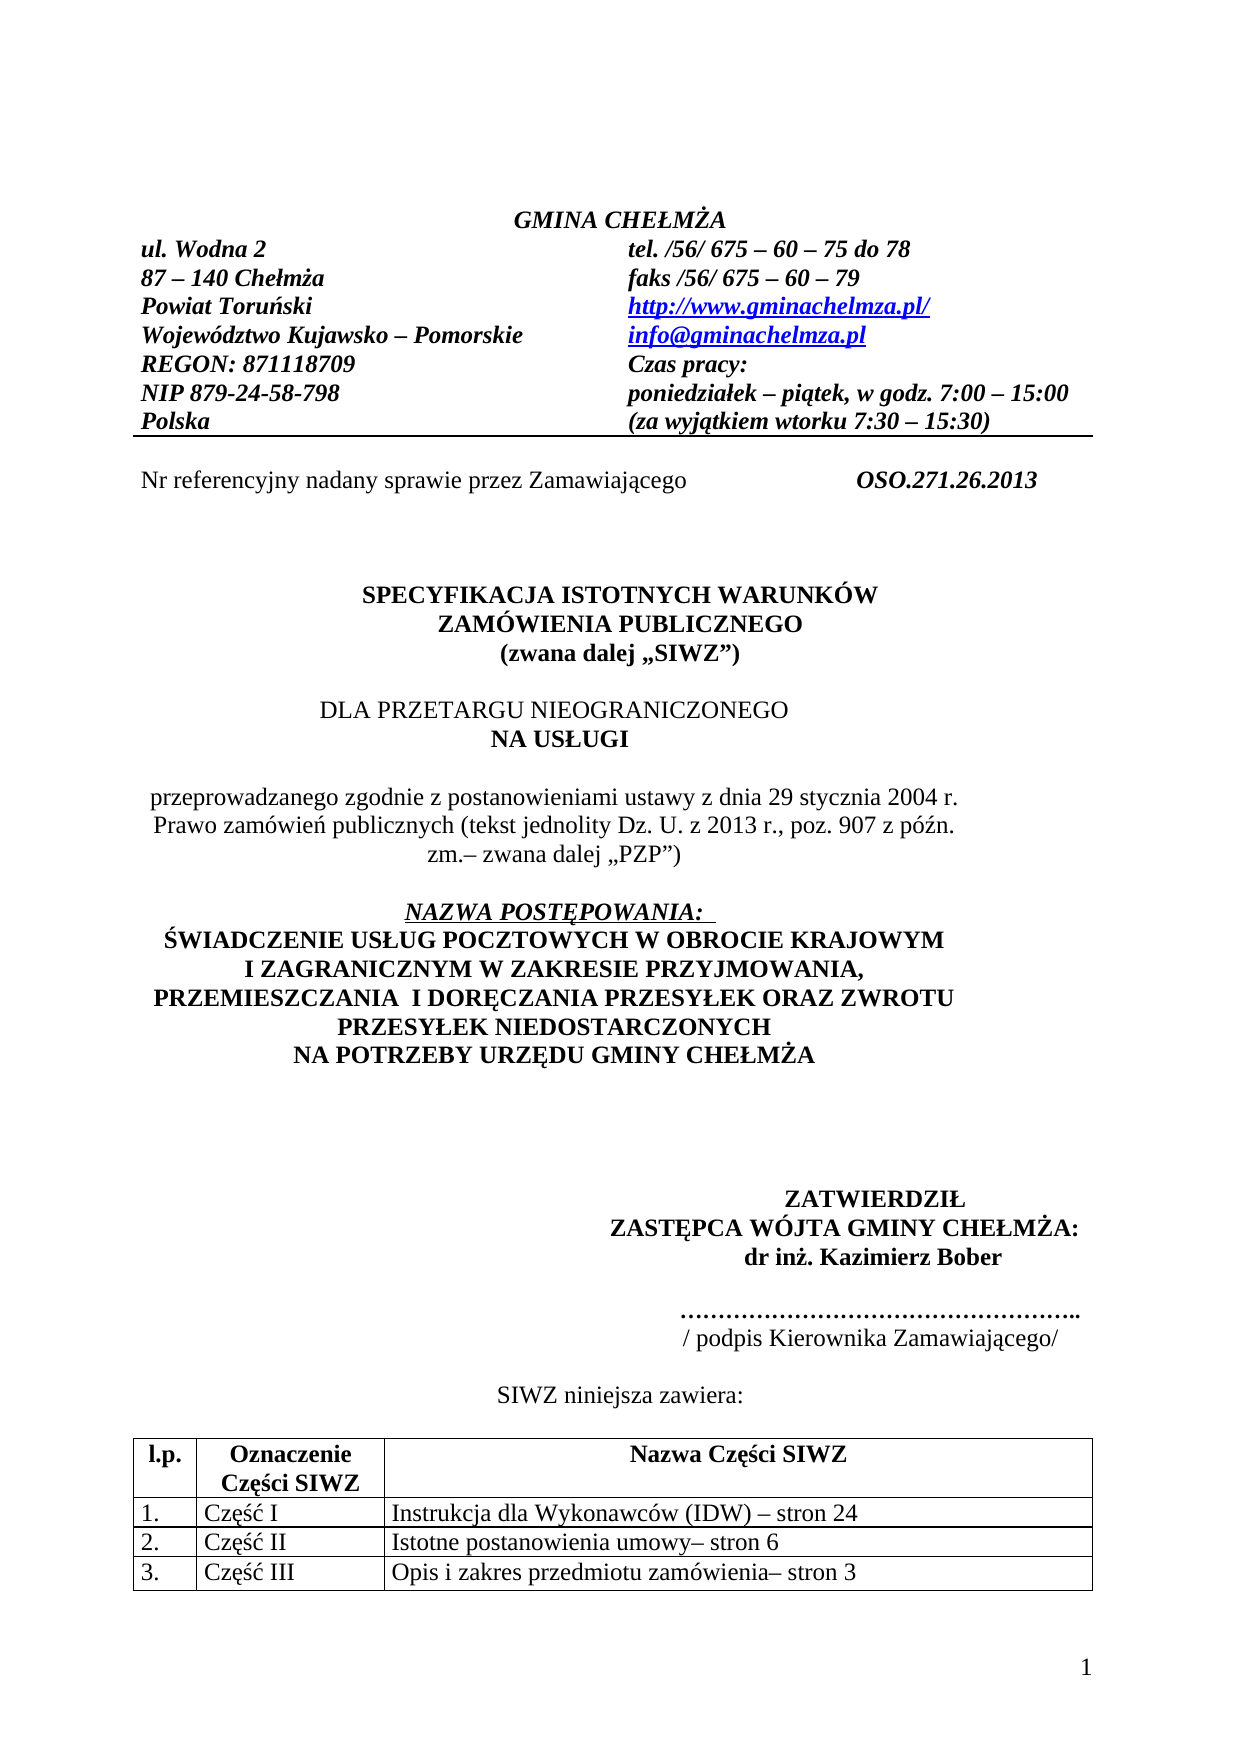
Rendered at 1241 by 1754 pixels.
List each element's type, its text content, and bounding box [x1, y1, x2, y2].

table_header tel. /56/ 675 – 60 – 75 do 78 faks /56/ 675 – 60 – 79 http://www.gminachelmza.pl/ info@gminachelmza.pl Czas pracy: poniedziałek – piątek, w godz. 7:00 – 15:00 (za wyjątkiem wtorku 7:30 – 15:30) [621, 234, 1093, 435]
table_cell przeprowadzanego zgodnie z postanowieniami ustawy z dnia 29 stycznia 2004 r. Prawo zamówień publicznych (tekst jednolity Dz. U. z 2013 r., poz. 907 z późn. zm.– zwana dalej „PZP”) [133, 753, 975, 868]
table_cell Część I [197, 1498, 384, 1526]
table_cell Opis i zakres przedmiotu zamówienia– stron 3 [385, 1557, 1092, 1590]
table_cell [134, 1528, 196, 1556]
text SPECYFIKACJA ISTOTNYCH WARUNKÓW [148, 580, 1093, 609]
text SIWZ niniejsza zawiera: [148, 1381, 1093, 1409]
table_header Nazwa Części SIWZ [385, 1439, 1092, 1497]
table_cell Instrukcja dla Wykonawców (IDW) – stron 24 [385, 1498, 1092, 1526]
table_cell Część III [197, 1557, 384, 1590]
text ZATWIERDZIŁ ZASTĘPCA WÓJTA GMINY CHEŁMŻA: [590, 1184, 1093, 1242]
table_cell [134, 1498, 196, 1526]
table_cell Istotne postanowienia umowy– stron 6 [385, 1528, 1092, 1556]
text …………………………………………….. [148, 1297, 1093, 1323]
text ZAMÓWIENIA PUBLICZNEGO [148, 609, 1093, 638]
table_cell Część II [197, 1528, 384, 1556]
table_header OSO.271.26.2013 [816, 465, 1078, 552]
table_header l.p. [134, 1439, 196, 1497]
table_header Nr referencyjny nadany sprawie przez Zamawiającego [133, 465, 816, 552]
table_cell NAZWA POSTĘPOWANIA: ŚWIADCZENIE USŁUG POCZTOWYCH W OBROCIE KRAJOWYM I ZAGRANICZNYM W ZAKRESIE PRZYJMOWANIA, PRZEMIESZCZANIA I DORĘCZANIA PRZESYŁEK ORAZ ZWROTU PRZESYŁEK NIEDOSTARCZONYCH NA POTRZEBY URZĘDU GMINY CHEŁMŻA [133, 868, 975, 1127]
text dr inż. Kazimierz Bober [738, 1242, 1093, 1270]
table_cell [134, 1557, 196, 1590]
text GMINA CHEŁMŻA [148, 205, 1093, 234]
table_header DLA PRZETARGU NIEOGRANICZONEGO [133, 695, 975, 724]
text / podpis Kierownika Zamawiającego/ [590, 1323, 1093, 1352]
table_cell NA USŁUGI [133, 724, 975, 753]
table_header Oznaczenie Części SIWZ [197, 1439, 384, 1497]
text (zwana dalej „SIWZ”) [148, 638, 1093, 667]
table_header ul. Wodna 2 87 – 140 Chełmża Powiat Toruński Województwo Kujawsko – Pomorskie REGON: 871118709 NIP 879-24-58-798 Polska [133, 234, 621, 435]
